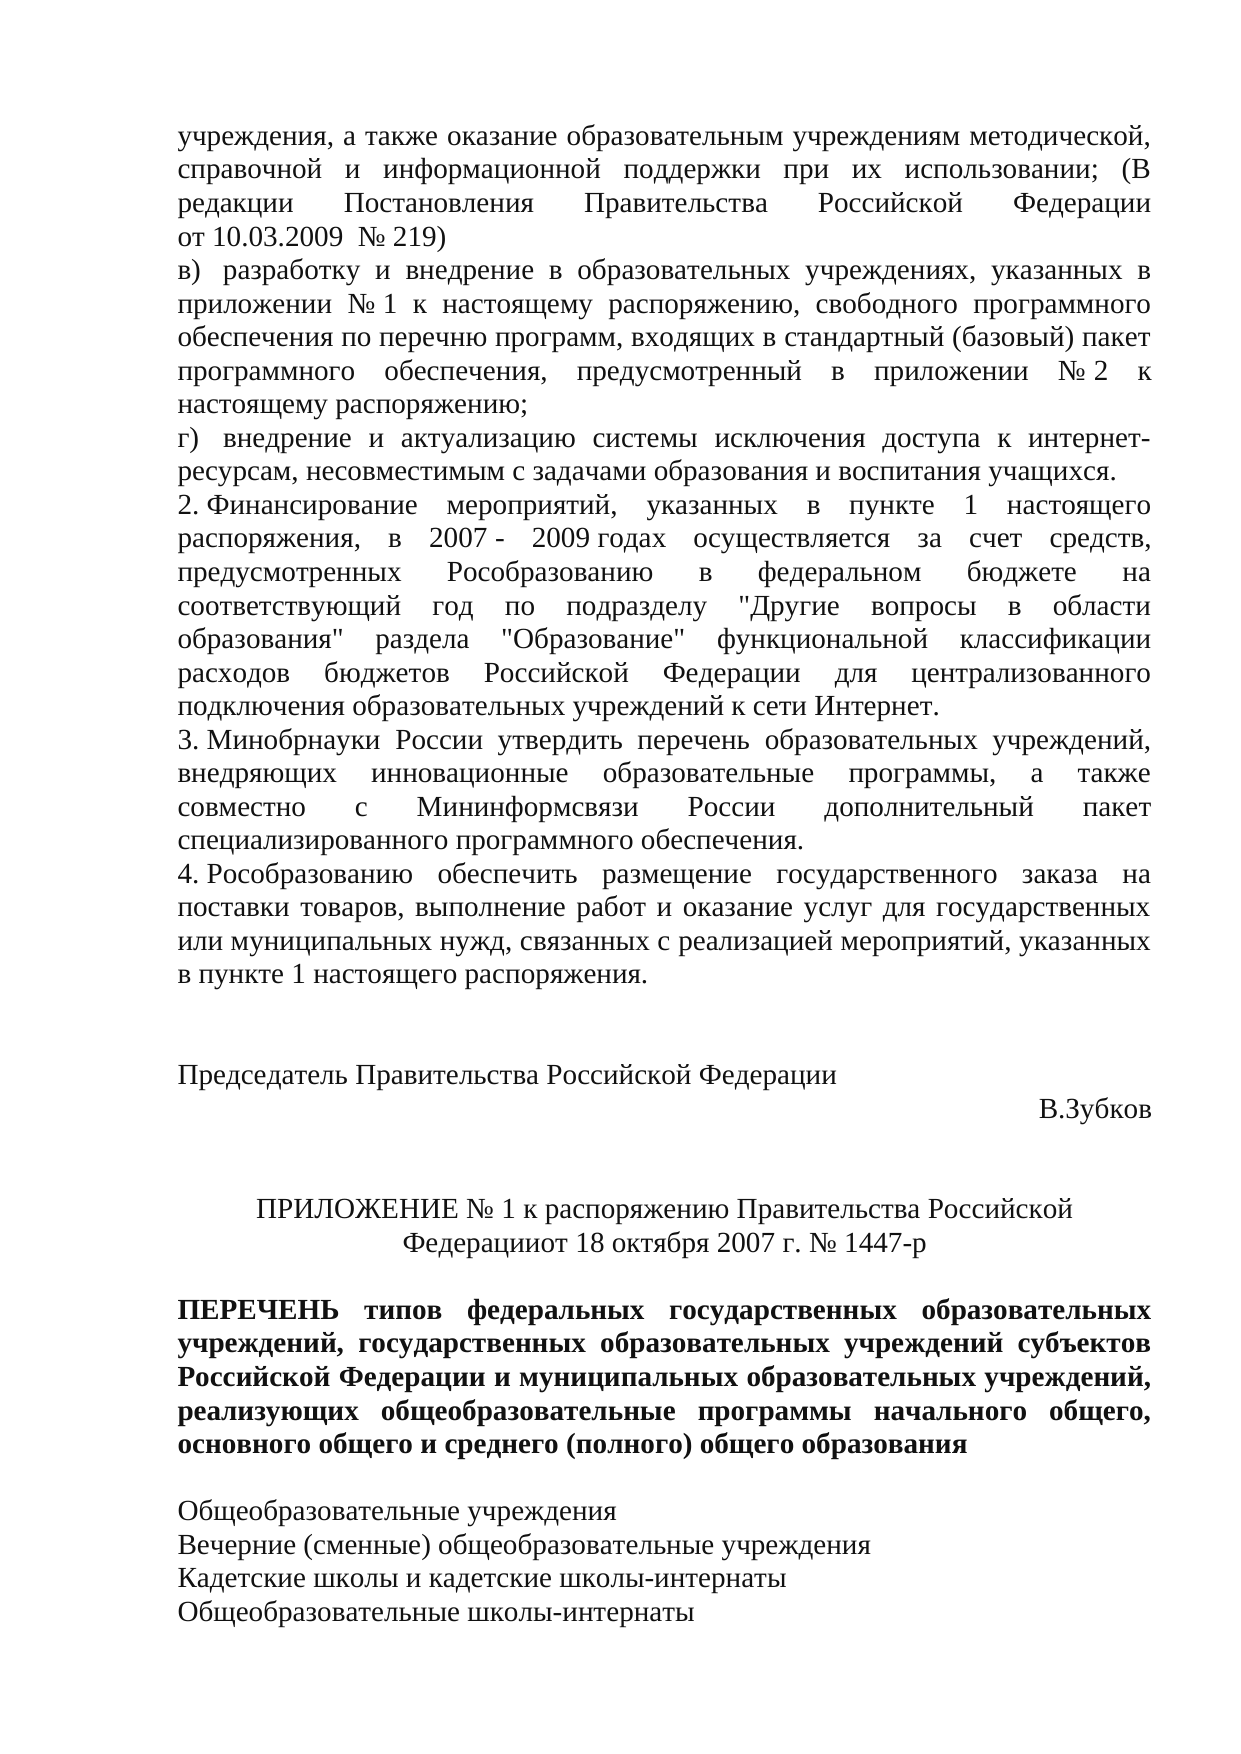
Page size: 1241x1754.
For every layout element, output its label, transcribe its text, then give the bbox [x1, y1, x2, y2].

text Кадетские школы и кадетские школы-интернаты [177, 1560, 1152, 1594]
text г) внедрение и актуализацию системы исключения доступа к интернет-ресурсам, несовместимым с задачами образования и воспитания учащихся. [177, 420, 1152, 487]
text ПЕРЕЧЕНЬ типов федеральных государственных образовательных учреждений, государственных образовательных учреждений субъектов Российской Федерации и муниципальных образовательных учреждений, реализующих общеобразовательные программы начального общего, основного общего и среднего (полного) общего образования [177, 1292, 1152, 1460]
text в) разработку и внедрение в образовательных учреждениях, указанных в приложении № 1 к настоящему распоряжению, свободного программного обеспечения по перечню программ, входящих в стандартный (базовый) пакет программного обеспечения, предусмотренный в приложении № 2 к настоящему распоряжению; [177, 252, 1152, 420]
text 4. Рособразованию обеспечить размещение государственного заказа на поставки товаров, выполнение работ и оказание услуг для государственных или муниципальных нужд, связанных с реализацией мероприятий, указанных в пункте 1 настоящего распоряжения. [177, 856, 1152, 990]
text Вечерние (сменные) общеобразовательные учреждения [177, 1527, 1152, 1560]
text Общеобразовательные учреждения [177, 1493, 1152, 1527]
text 3. Минобрнауки России утвердить перечень образовательных учреждений, внедряющих инновационные образовательные программы, а также совместно с Мининформсвязи России дополнительный пакет специализированного программного обеспечения. [177, 722, 1152, 856]
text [177, 118, 1152, 252]
text ПРИЛОЖЕНИЕ № 1 к распоряжению Правительства Российской Федерацииот 18 октября 2007 г. № 1447-р [177, 1191, 1152, 1258]
text Председатель Правительства Российской Федерации В.Зубков [177, 1057, 1152, 1124]
text 2. Финансирование мероприятий, указанных в пункте 1 настоящего распоряжения, в 2007 - 2009 годах осуществляется за счет средств, предусмотренных Рособразованию в федеральном бюджете на соответствующий год по подразделу "Другие вопросы в области образования" раздела "Образование" функциональной классификации расходов бюджетов Российской Федерации для централизованного подключения образовательных учреждений к сети Интернет. [177, 487, 1152, 722]
text Общеобразовательные школы-интернаты [177, 1594, 1152, 1627]
